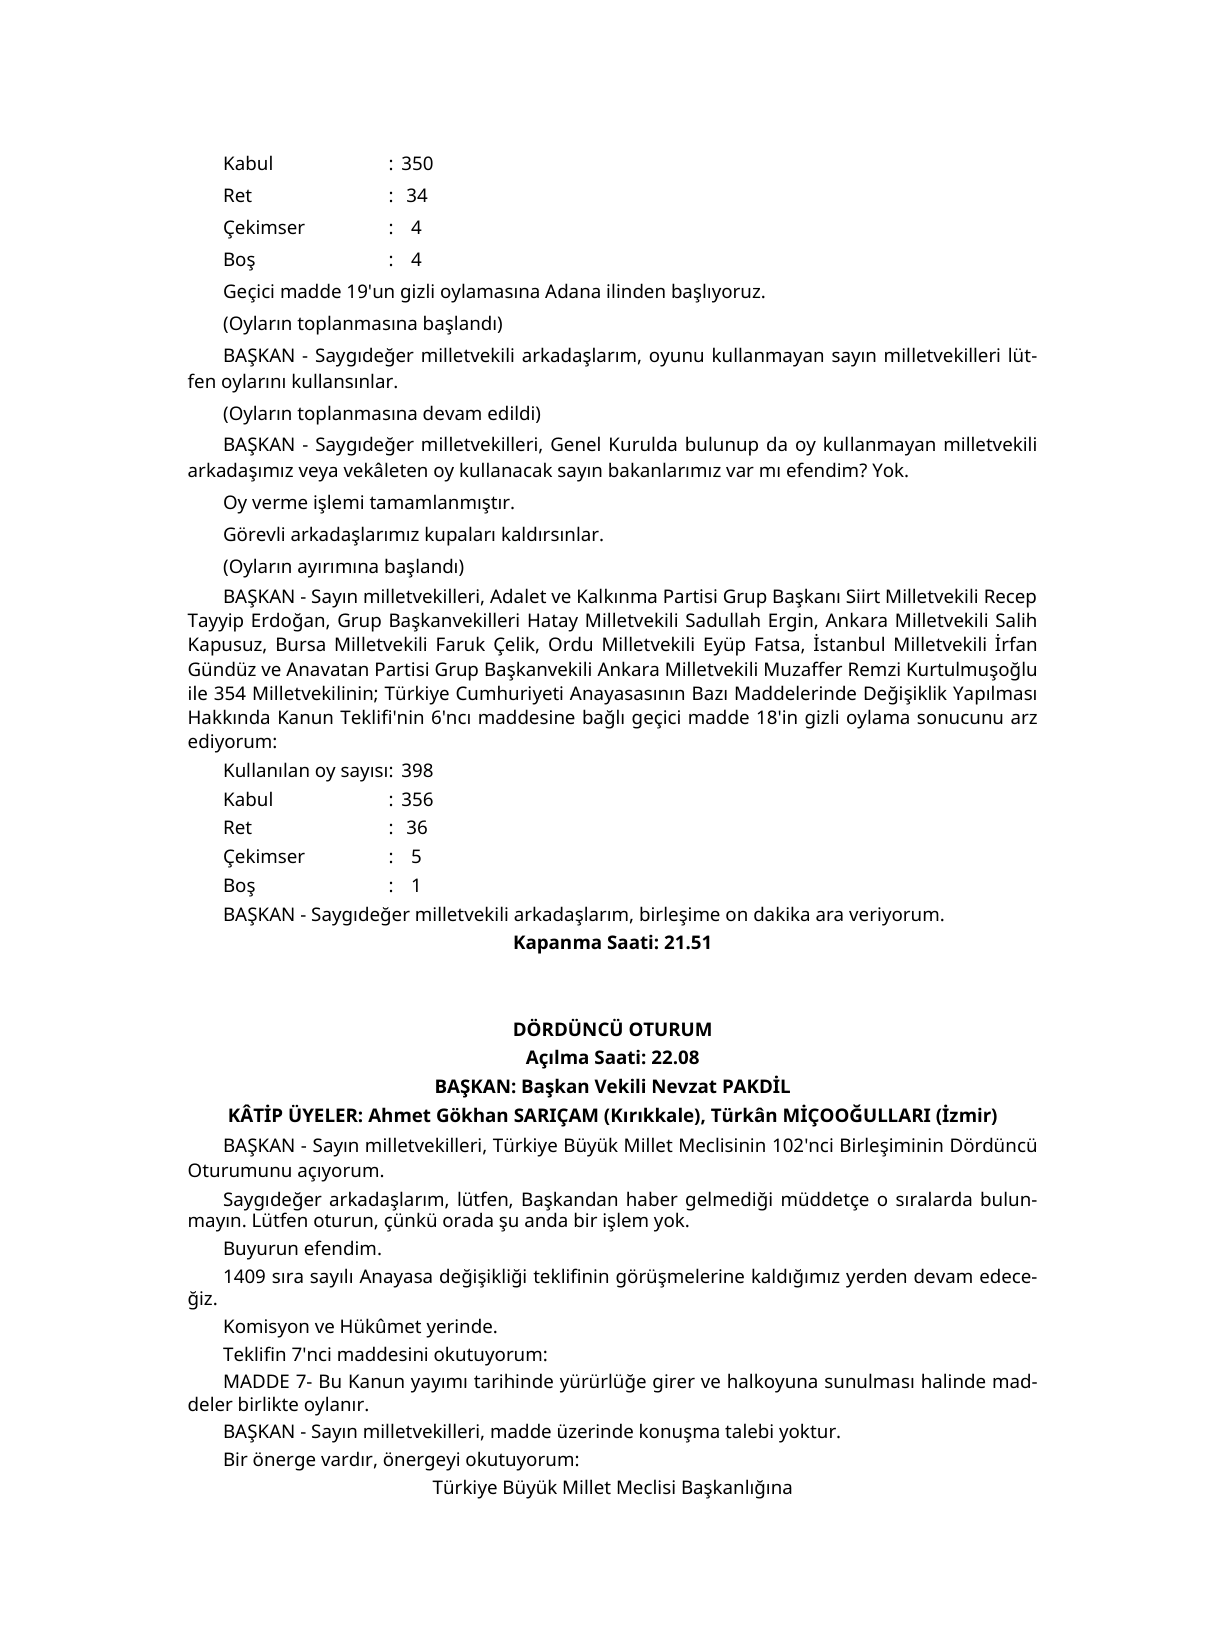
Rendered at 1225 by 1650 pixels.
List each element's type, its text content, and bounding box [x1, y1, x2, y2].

text Türkiye Büyük Millet Meclisi Başkanlığına [187, 1477, 1037, 1499]
text Ret : 34 [187, 182, 1037, 208]
text (Oyların toplanmasına başlandı) [187, 309, 1037, 335]
text (Oyların toplanmasına devam edildi) [187, 399, 1037, 425]
text Oy verme işlemi tamamlanmıştır. [187, 489, 1037, 515]
text Saygıdeğer arkadaşlarım, lütfen, Başkandan haber gelmediği müddetçe o sıralarda bulunmayın. Lütfen oturun, çünkü orada şu anda bir işlem yok. [187, 1188, 1037, 1232]
text Kabul : 356 [187, 788, 1037, 811]
text 1409 sıra sayılı Anayasa değişikliği teklifinin görüşmelerine kaldığımız yerden devam edeceğiz. [187, 1266, 1037, 1310]
text Bir önerge vardır, önergeyi okutuyorum: [187, 1449, 1037, 1471]
text Teklifin 7'nci maddesini okutuyorum: [187, 1344, 1037, 1366]
text Kapanma Saati: 21.51 [187, 931, 1037, 954]
text Çekimser : 4 [187, 214, 1037, 240]
text Boş : 1 [187, 874, 1037, 897]
text Komisyon ve Hükûmet yerinde. [187, 1316, 1037, 1338]
text Buyurun efendim. [187, 1238, 1037, 1260]
text (Oyların ayırımına başlandı) [187, 553, 1037, 579]
text Geçici madde 19'un gizli oylamasına Adana ilinden başlıyoruz. [187, 277, 1037, 303]
text Kullanılan oy sayısı : 398 [187, 759, 1037, 782]
text Görevli arkadaşlarımız kupaları kaldırsınlar. [187, 521, 1037, 547]
text BAŞKAN - Sayın milletvekilleri, Türkiye Büyük Millet Meclisinin 102'nci Birleşiminin Dördüncü Oturumunu açıyorum. [187, 1133, 1037, 1183]
text BAŞKAN - Saygıdeğer milletvekili arkadaşlarım, oyunu kullanmayan sayın milletvekilleri lütfen oylarını kullansınlar. [187, 341, 1037, 393]
text Kabul : 350 [187, 150, 1037, 176]
text Boş : 4 [187, 246, 1037, 272]
text MADDE 7- Bu Kanun yayımı tarihinde yürürlüğe girer ve halkoyuna sunulması halinde maddeler birlikte oylanır. [187, 1371, 1037, 1415]
text Çekimser : 5 [187, 845, 1037, 868]
text Ret : 36 [187, 816, 1037, 839]
text BAŞKAN - Saygıdeğer milletvekili arkadaşlarım, birleşime on dakika ara veriyorum. [187, 903, 1037, 926]
text Açılma Saati: 22.08 [187, 1046, 1037, 1069]
text DÖRDÜNCÜ OTURUM [187, 1018, 1037, 1041]
text KÂTİP ÜYELER: Ahmet Gökhan SARIÇAM (Kırıkkale), Türkân MİÇOOĞULLARI (İzmir) [187, 1104, 1037, 1127]
text BAŞKAN - Sayın milletvekilleri, madde üzerinde konuşma talebi yoktur. [187, 1421, 1037, 1443]
text BAŞKAN - Sayın milletvekilleri, Adalet ve Kalkınma Partisi Grup Başkanı Siirt Milletvekili Recep Tayyip Erdoğan, Grup Başkanvekilleri Hatay Milletvekili Sadullah Ergin, Ankara Milletvekili Salih Kapusuz, Bursa Milletvekili Faruk Çelik, Ordu Milletvekili Eyüp Fatsa, İstanbul Milletvekili İrfan Gündüz ve Anavatan Partisi Grup Başkanvekili Ankara Milletvekili Muzaffer Remzi Kurtulmuşoğlu ile 354 Milletvekilinin; Türkiye Cumhuriyeti Anayasasının Bazı Maddelerinde Değişiklik Yapılması Hakkında Kanun Teklifi'nin 6'ncı maddesine bağlı geçici madde 18'in gizli oylama sonucunu arz ediyorum: [187, 584, 1037, 753]
text BAŞKAN: Başkan Vekili Nevzat PAKDİL [187, 1075, 1037, 1098]
text BAŞKAN - Saygıdeğer milletvekilleri, Genel Kurulda bulunup da oy kullanmayan milletvekili arkadaşımız veya vekâleten oy kullanacak sayın bakanlarımız var mı efendim? Yok. [187, 431, 1037, 483]
